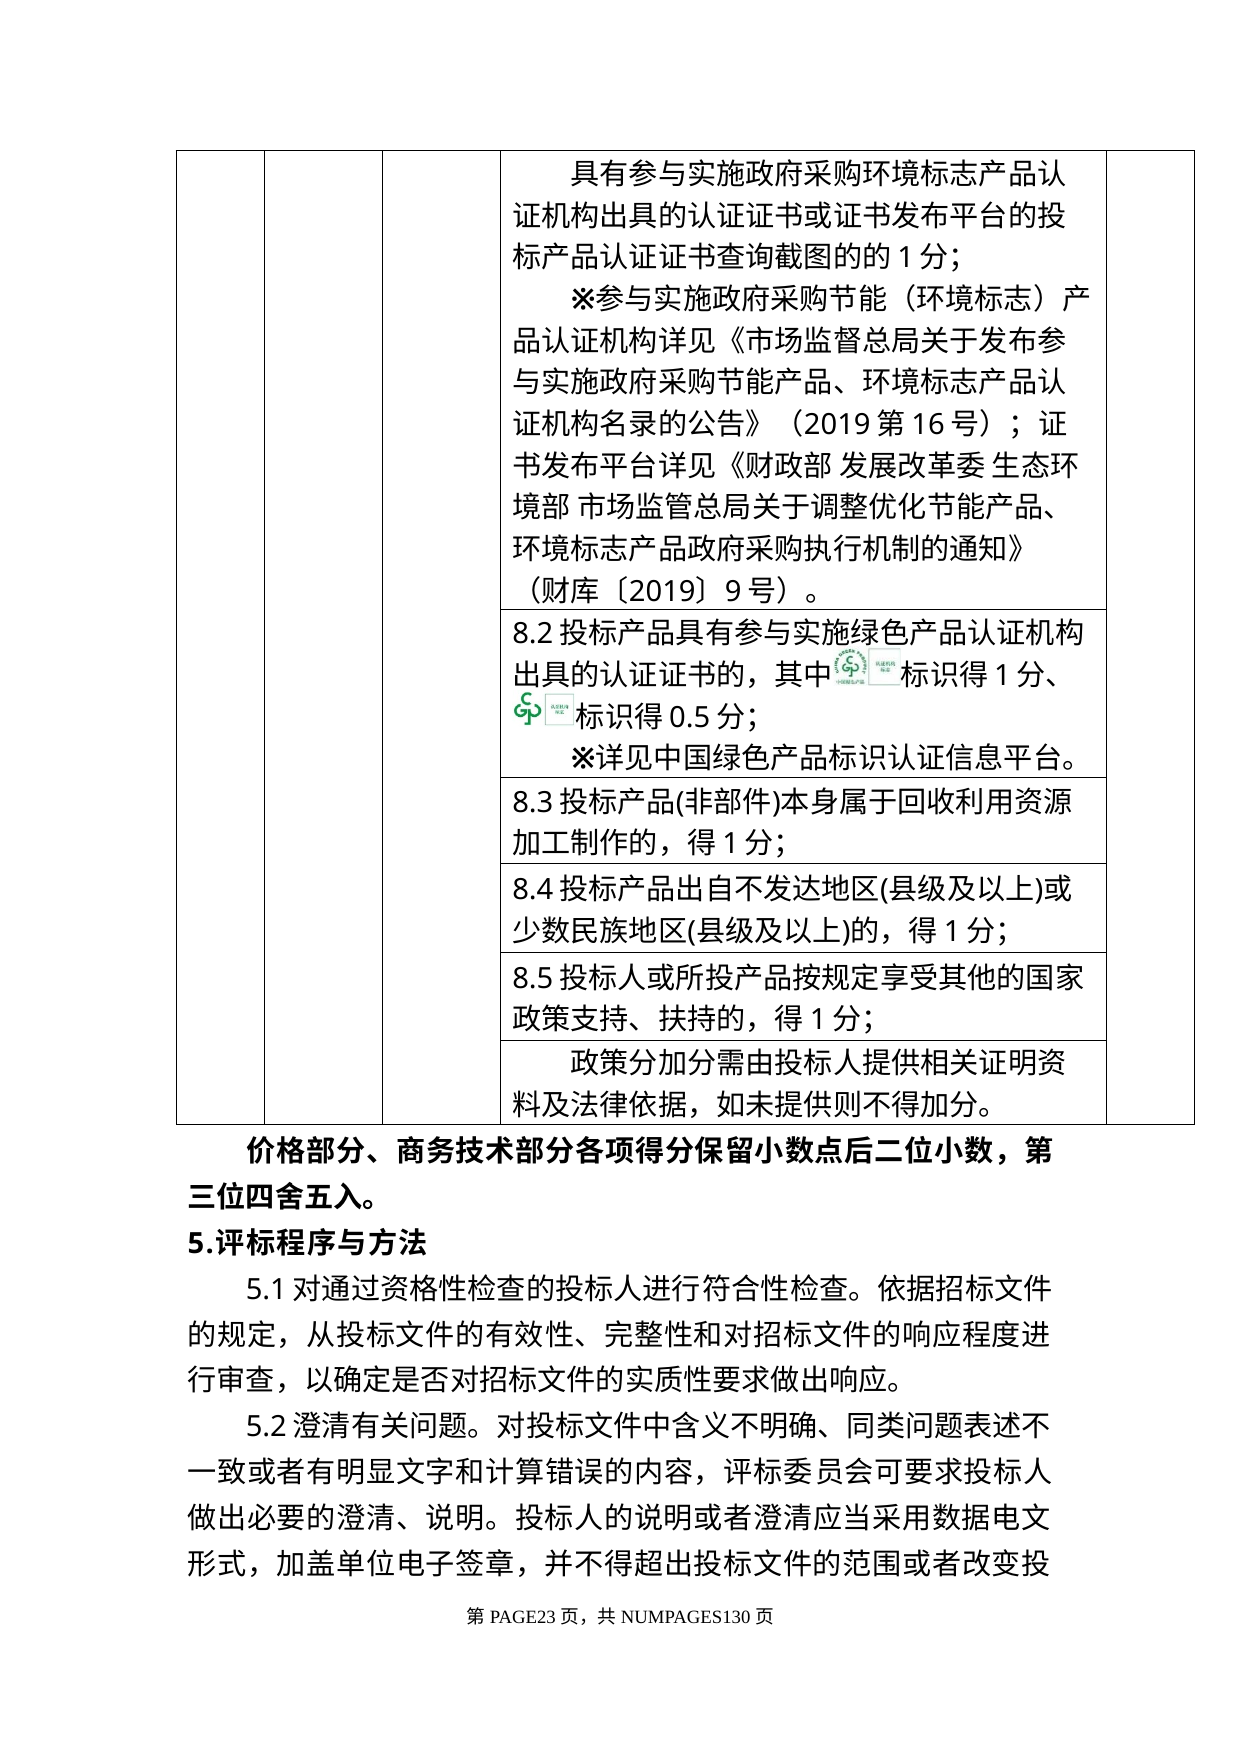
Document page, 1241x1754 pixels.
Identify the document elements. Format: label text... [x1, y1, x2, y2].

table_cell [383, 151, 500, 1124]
text 5.1对通过资格性检查的投标人进行符合性检查。依据招标文件的规定，从投标文件的有效性、完整性和对招标文件的响应程度进行审查，以确定是否对招标文件的实质性要求做出响应。 [187, 1262, 1053, 1400]
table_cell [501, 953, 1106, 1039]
picture [512, 690, 576, 727]
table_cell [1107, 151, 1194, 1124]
text 价格部分、商务技术部分各项得分保留小数点后二位小数，第三位四舍五入。 [187, 1125, 1053, 1217]
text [187, 1400, 1053, 1583]
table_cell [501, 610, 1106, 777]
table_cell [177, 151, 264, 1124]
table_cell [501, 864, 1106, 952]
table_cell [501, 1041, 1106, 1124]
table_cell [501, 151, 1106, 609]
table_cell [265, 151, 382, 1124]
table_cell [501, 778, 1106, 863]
text 5.评标程序与方法 [187, 1217, 1053, 1262]
picture [832, 646, 901, 686]
